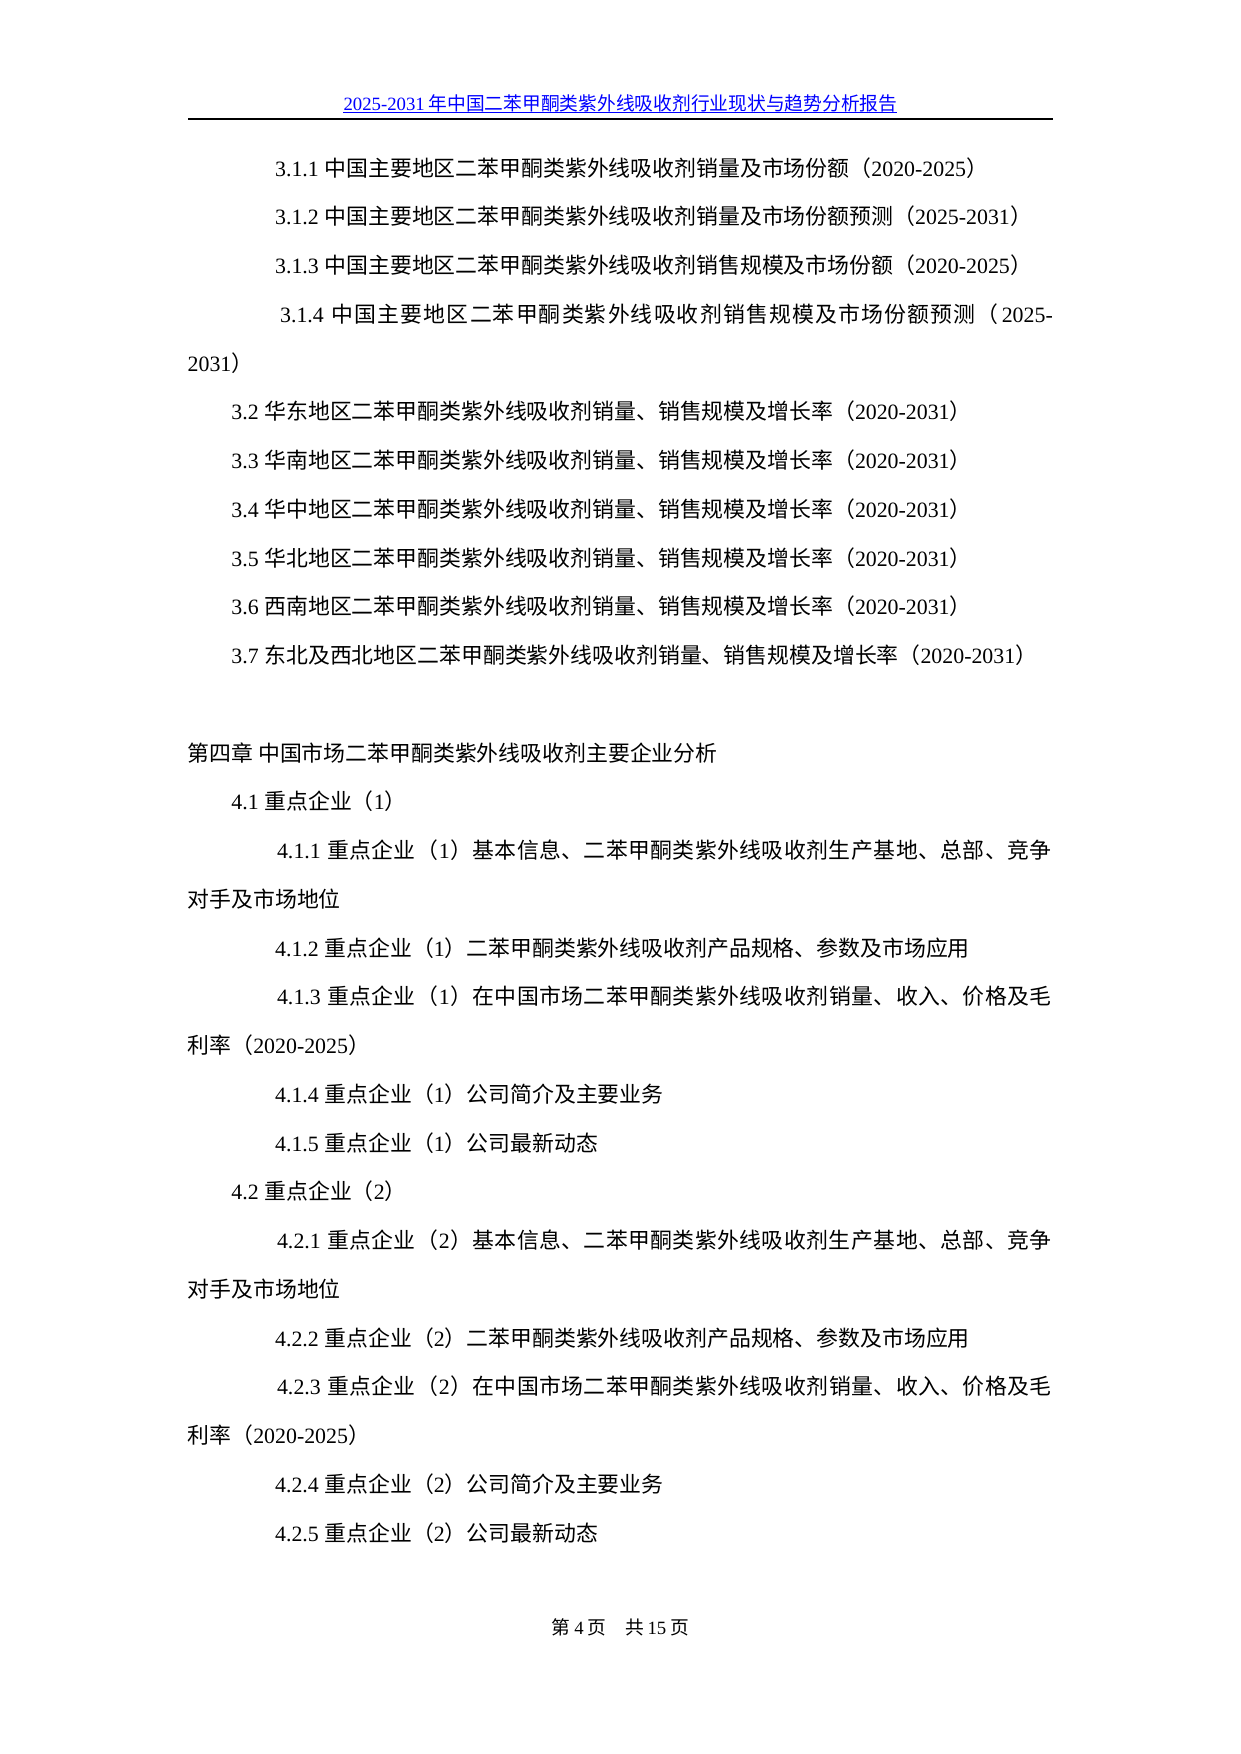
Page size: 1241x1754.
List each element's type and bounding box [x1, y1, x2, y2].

text [187, 150, 1053, 1548]
